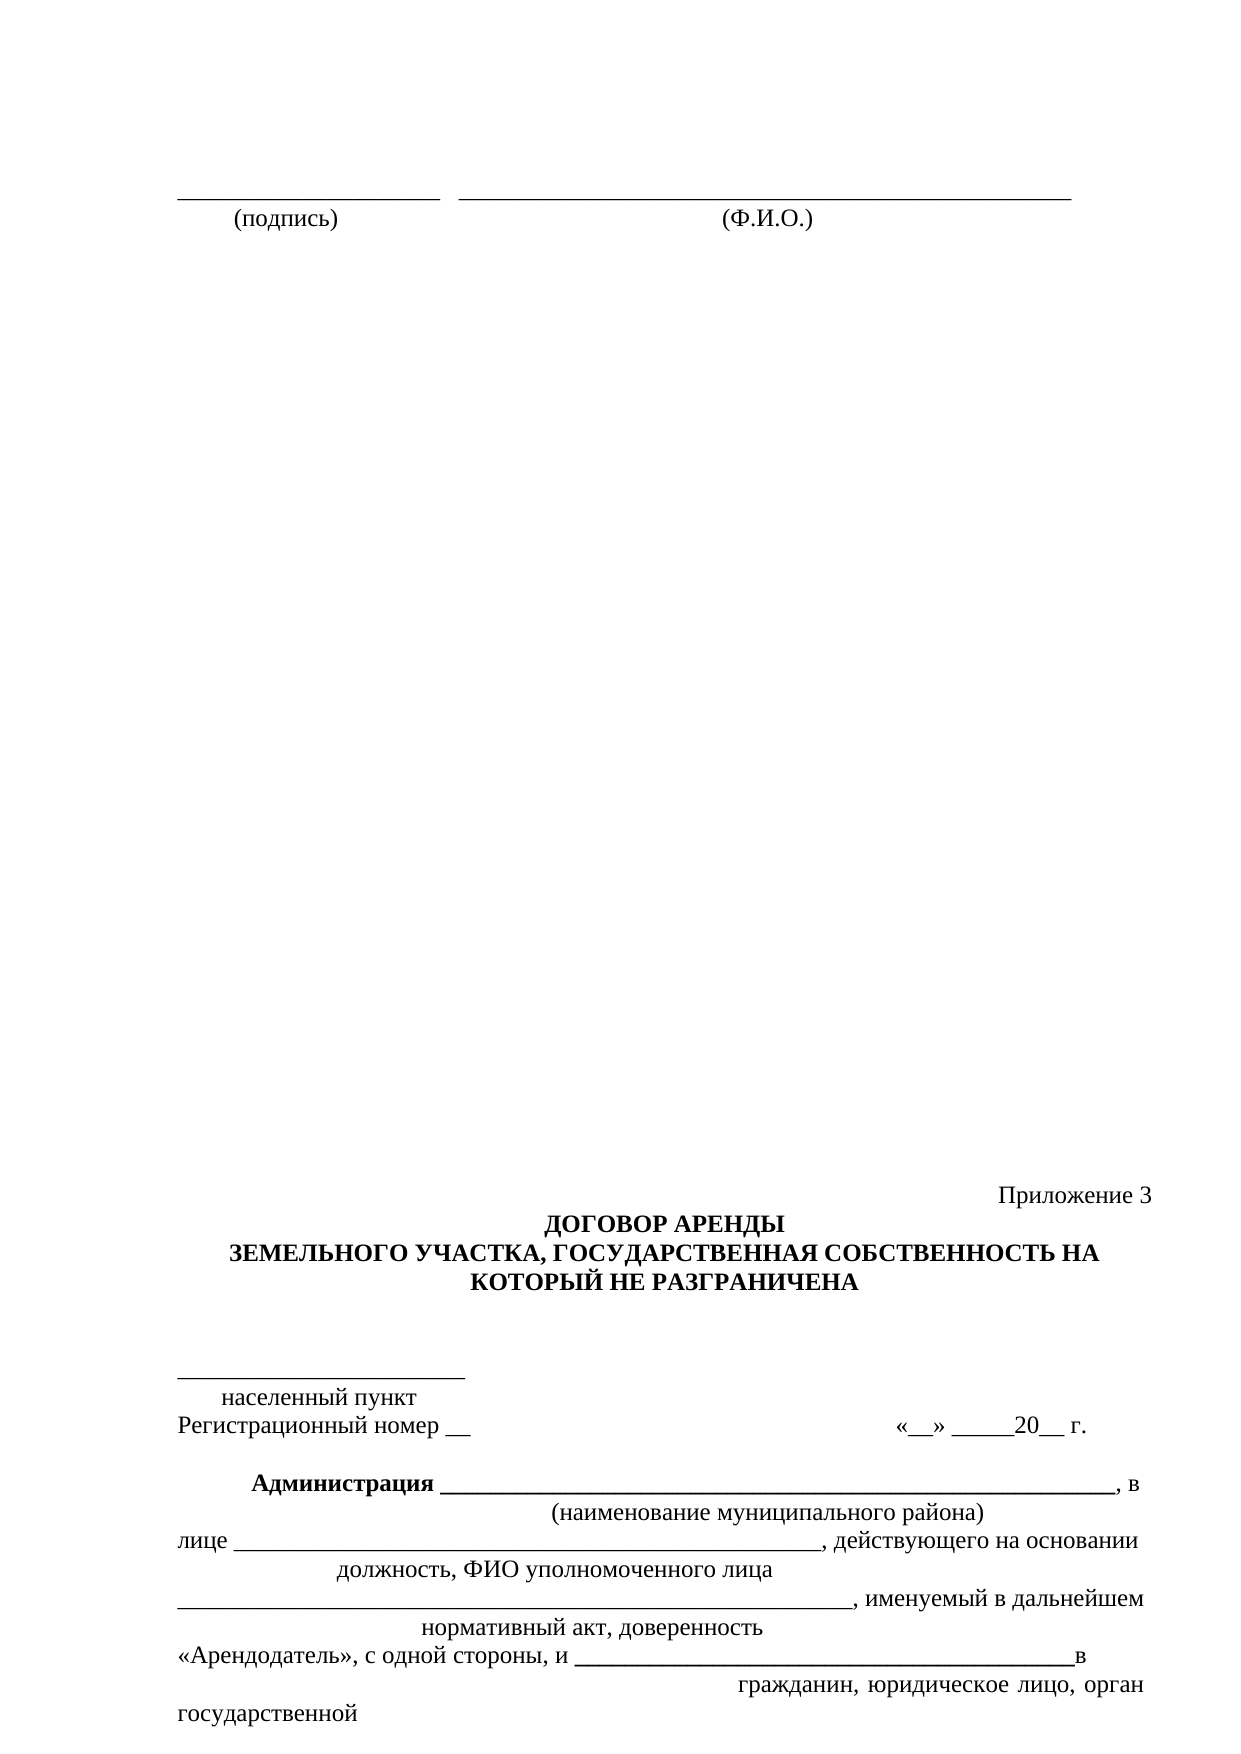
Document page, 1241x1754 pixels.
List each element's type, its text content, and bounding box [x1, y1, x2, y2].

text _____________________ _________________________________________________ [177, 174, 1152, 203]
text ДОГОВОР АРЕНДЫ [177, 1209, 1152, 1238]
text _______________________ [177, 1353, 1152, 1382]
text Приложение 3 [177, 1180, 1152, 1209]
text лице _______________________________________________, действующего на основании [177, 1525, 1152, 1554]
text нормативный акт, доверенность [177, 1612, 1152, 1640]
text Регистрационный номер __ «__» _____20__ г. [177, 1410, 1152, 1439]
text (наименование муниципального района) [177, 1497, 1152, 1525]
text населенный пункт [177, 1382, 1152, 1410]
text Администрация ______________________________________________________, в [177, 1468, 1152, 1497]
text (подпись) (Ф.И.О.) [177, 203, 1152, 232]
text ЗЕМЕЛЬНОГО УЧАСТКА, ГОСУДАРСТВЕННАЯ СОБСТВЕННОСТЬ НА КОТОРЫЙ НЕ РАЗГРАНИЧЕНА [177, 1238, 1152, 1295]
text ______________________________________________________, именуемый в дальнейшем [177, 1583, 1152, 1612]
text «Арендодатель», с одной стороны, и ________________________________________в [177, 1640, 1152, 1669]
text должность, ФИО уполномоченного лица [177, 1554, 1152, 1583]
text гражданин, юридическое лицо, орган государственной [177, 1669, 1152, 1727]
